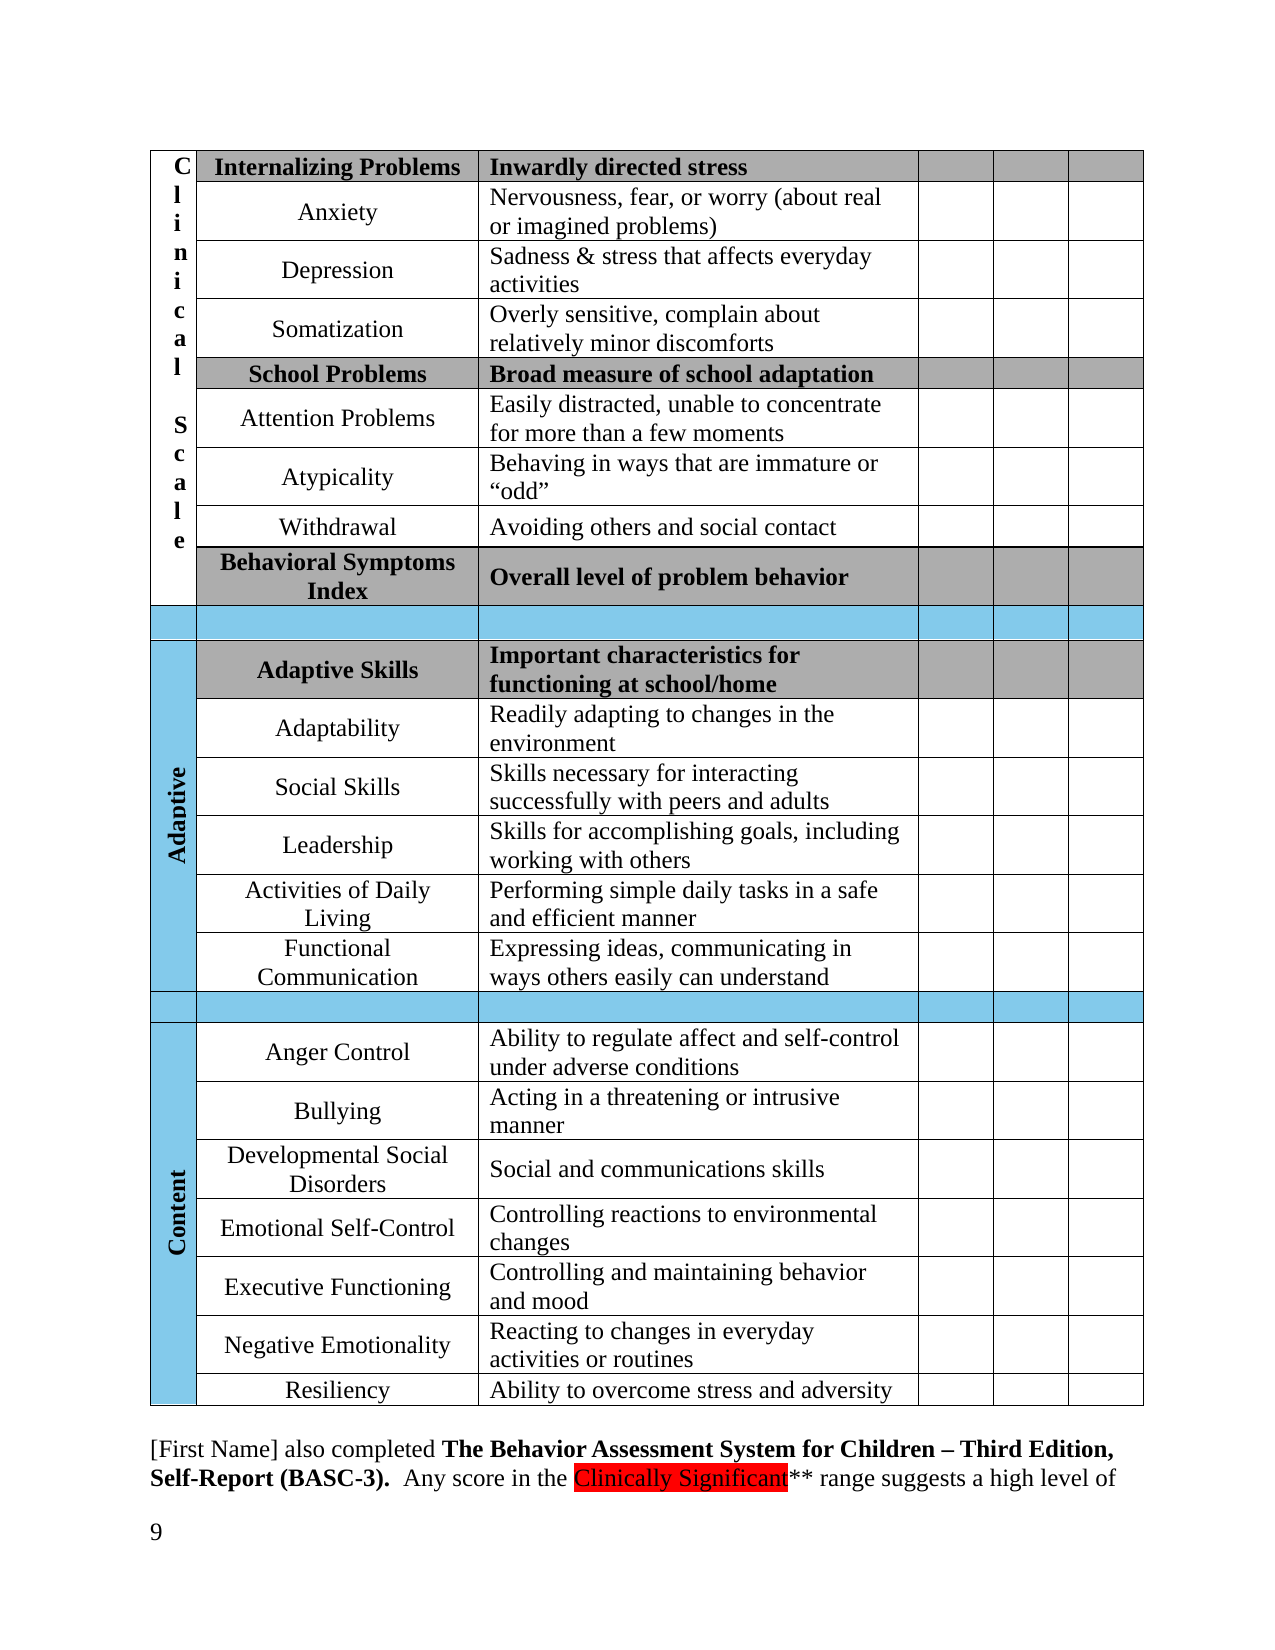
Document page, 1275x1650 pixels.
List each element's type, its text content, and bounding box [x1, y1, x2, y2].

table_cell [994, 182, 1068, 240]
table_cell [994, 933, 1068, 991]
table_cell [919, 1257, 993, 1315]
table_cell Avoiding others and social contact [479, 506, 918, 546]
table_cell Activities of Daily Living [197, 875, 478, 932]
table_cell [994, 1082, 1068, 1139]
table_cell [994, 816, 1068, 874]
table_cell Adaptability [197, 699, 478, 757]
table_cell [1069, 933, 1143, 991]
table_cell [919, 641, 993, 698]
table_cell [994, 875, 1068, 932]
table_cell [994, 389, 1068, 447]
table_cell [1069, 758, 1143, 815]
table_cell [919, 933, 993, 991]
table_cell Negative Emotionality [197, 1316, 478, 1373]
table_cell Adaptive Skills [197, 641, 478, 698]
table_cell Behavioral Symptoms Index [197, 548, 478, 605]
table_cell Developmental Social Disorders [197, 1140, 478, 1198]
table_cell Atypicality [197, 448, 478, 505]
table_cell [994, 758, 1068, 815]
table_cell [151, 992, 196, 1022]
table_cell Anxiety [197, 182, 478, 240]
table_cell Acting in a threatening or intrusive manner [479, 1082, 918, 1139]
table_cell [1069, 1140, 1143, 1198]
table_cell Performing simple daily tasks in a safe and efficient manner [479, 875, 918, 932]
table_cell School Problems [197, 358, 478, 388]
table_cell Anger Control [197, 1023, 478, 1081]
table_cell [1069, 1082, 1143, 1139]
table_cell Depression [197, 241, 478, 298]
table_cell Easily distracted, unable to concentrate for more than a few moments [479, 389, 918, 447]
table_cell [1069, 606, 1143, 639]
table_cell Behaving in ways that are immature or “odd” [479, 448, 918, 505]
table_cell [919, 389, 993, 447]
table_cell [994, 641, 1068, 698]
table_cell [197, 606, 478, 639]
table_cell Social Skills [197, 758, 478, 815]
table_cell [994, 1023, 1068, 1081]
table_cell [919, 299, 993, 357]
table_cell Content [151, 1023, 196, 1404]
table_cell [1069, 641, 1143, 698]
table_cell [919, 506, 993, 546]
table_cell [994, 299, 1068, 357]
table_cell Overly sensitive, complain about relatively minor discomforts [479, 299, 918, 357]
table_cell Somatization [197, 299, 478, 357]
table_cell Adaptive [151, 641, 196, 991]
table_cell [919, 816, 993, 874]
table_cell [1069, 1199, 1143, 1256]
table_cell Ability to regulate affect and self-control under adverse conditions [479, 1023, 918, 1081]
table_cell [479, 606, 918, 639]
table_cell [919, 699, 993, 757]
table_cell Resiliency [197, 1374, 478, 1404]
table_cell [994, 241, 1068, 298]
table_cell [994, 606, 1068, 639]
table_cell [1069, 241, 1143, 298]
table_cell Important characteristics for functioning at school/home [479, 641, 918, 698]
table_cell [994, 1374, 1068, 1404]
table_cell [919, 1374, 993, 1404]
table_cell [919, 875, 993, 932]
table_cell [1069, 448, 1143, 505]
table_cell Withdrawal [197, 506, 478, 546]
table_cell [919, 758, 993, 815]
table_cell [1069, 699, 1143, 757]
table_cell Controlling and maintaining behavior and mood [479, 1257, 918, 1315]
table_cell [1069, 992, 1143, 1022]
table_cell Bullying [197, 1082, 478, 1139]
table_cell [994, 1199, 1068, 1256]
table_cell [919, 182, 993, 240]
table_cell Inwardly directed stress [479, 151, 918, 181]
table_cell [994, 358, 1068, 388]
table_cell Leadership [197, 816, 478, 874]
table_cell Social and communications skills [479, 1140, 918, 1198]
table_cell [919, 1199, 993, 1256]
table_cell [1069, 1257, 1143, 1315]
table_cell [919, 1082, 993, 1139]
table_cell Executive Functioning [197, 1257, 478, 1315]
table_cell [919, 151, 993, 181]
table_cell [994, 992, 1068, 1022]
table_cell Ability to overcome stress and adversity [479, 1374, 918, 1404]
table_cell [479, 992, 918, 1022]
table_cell [1069, 1374, 1143, 1404]
table_cell [919, 1140, 993, 1198]
table_cell [1069, 506, 1143, 546]
table_cell [994, 1140, 1068, 1198]
table_cell [994, 448, 1068, 505]
table_cell Readily adapting to changes in the environment [479, 699, 918, 757]
table_cell Nervousness, fear, or worry (about real or imagined problems) [479, 182, 918, 240]
table_cell Broad measure of school adaptation [479, 358, 918, 388]
table_cell [994, 151, 1068, 181]
table_cell Internalizing Problems [197, 151, 478, 181]
table_cell [1069, 389, 1143, 447]
table_cell [1069, 816, 1143, 874]
table_cell Controlling reactions to environmental changes [479, 1199, 918, 1256]
table_cell [994, 1257, 1068, 1315]
table_cell [919, 992, 993, 1022]
table_cell [1069, 1316, 1143, 1373]
table_cell [994, 699, 1068, 757]
table_cell [151, 606, 196, 639]
table_cell [1069, 299, 1143, 357]
table_cell Functional Communication [197, 933, 478, 991]
table_cell Skills for accomplishing goals, including working with others [479, 816, 918, 874]
table_cell [994, 506, 1068, 546]
table_cell [1069, 548, 1143, 605]
table_cell [919, 241, 993, 298]
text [150, 1434, 1125, 1492]
table_cell [197, 992, 478, 1022]
table_cell Expressing ideas, communicating in ways others easily can understand [479, 933, 918, 991]
table_cell [994, 1316, 1068, 1373]
table_cell [1069, 1023, 1143, 1081]
table_cell [1069, 151, 1143, 181]
table_cell Sadness & stress that affects everyday activities [479, 241, 918, 298]
table_cell [1069, 182, 1143, 240]
table_cell [919, 358, 993, 388]
table_cell Skills necessary for interacting successfully with peers and adults [479, 758, 918, 815]
table_cell Emotional Self-Control [197, 1199, 478, 1256]
table_cell [919, 606, 993, 639]
table_cell [1069, 358, 1143, 388]
table_cell [994, 548, 1068, 605]
table_cell [919, 1316, 993, 1373]
table_cell [919, 1023, 993, 1081]
table_cell Overall level of problem behavior [479, 548, 918, 605]
table_cell [1069, 875, 1143, 932]
table_cell [919, 448, 993, 505]
table_cell [919, 548, 993, 605]
table_cell Reacting to changes in everyday activities or routines [479, 1316, 918, 1373]
table_cell Attention Problems [197, 389, 478, 447]
